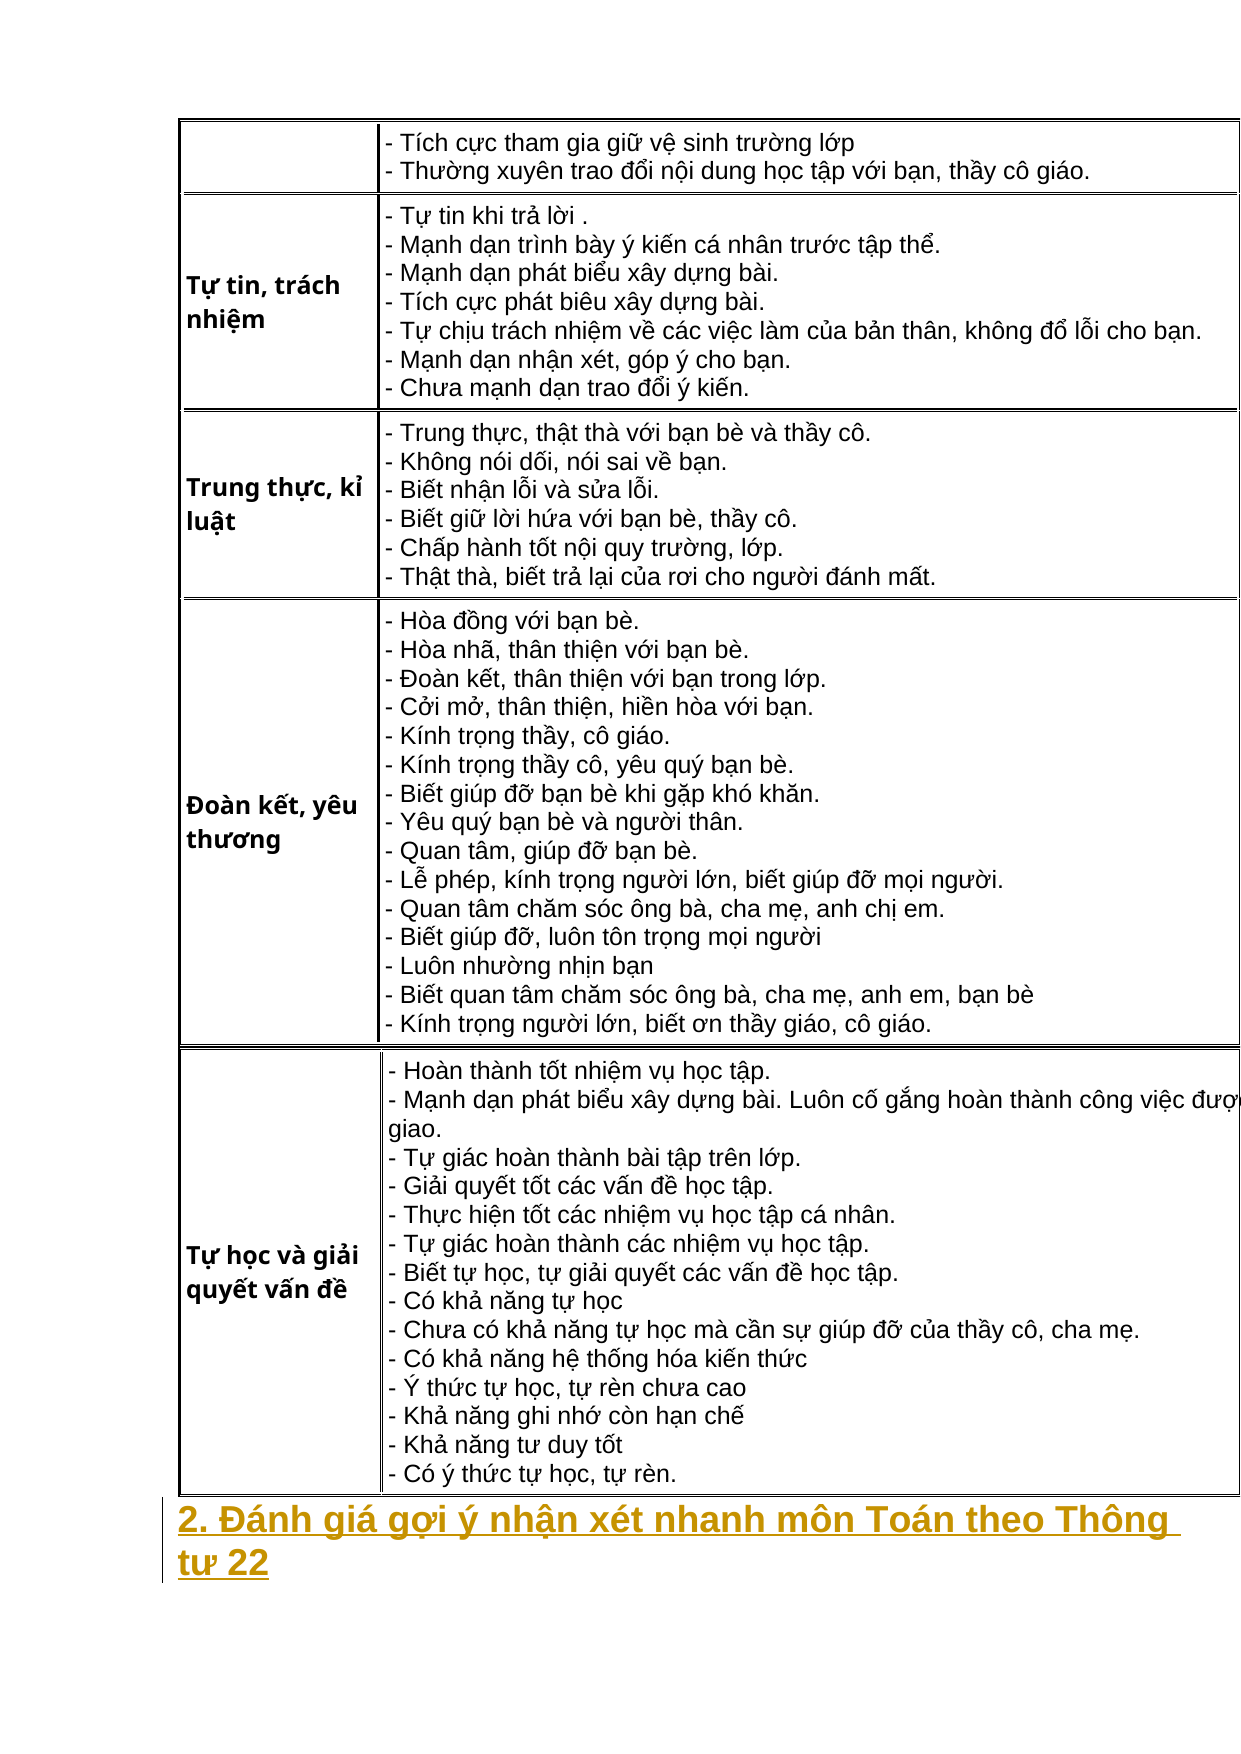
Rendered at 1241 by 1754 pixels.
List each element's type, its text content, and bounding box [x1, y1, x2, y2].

table_cell Trung thực, kỉ luật [181, 408, 377, 597]
table_cell - Hòa đồng với bạn bè. - Hòa nhã, thân thiện với bạn bè. - Đoàn kết, thân thiện với bạn trong lớp. - Cởi mở, thân thiện, hiền hòa với bạn. - Kính trọng thầy, cô giáo. - Kính trọng thầy cô, yêu quý bạn bè. - Biết giúp đỡ bạn bè khi gặp khó khăn. - Yêu quý bạn bè và người thân. - Quan tâm, giúp đỡ bạn bè. - Lễ phép, kính trọng người lớn, biết giúp đỡ mọi người. - Quan tâm chăm sóc ông bà, cha mẹ, anh chị em. - Biết giúp đỡ, luôn tôn trọng mọi người - Luôn nhường nhịn bạn - Biết quan tâm chăm sóc ông bà, cha mẹ, anh em, bạn bè - Kính trọng người lớn, biết ơn thầy giáo, cô giáo. [378, 597, 1240, 1043]
table_cell - Tự tin khi trả lời . - Mạnh dạn trình bày ý kiến cá nhân trước tập thể. - Mạnh dạn phát biểu xây dựng bài. - Tích cực phát biêu xây dựng bài. - Tự chịu trách nhiệm về các việc làm của bản thân, không đổ lỗi cho bạn. - Mạnh dạn nhận xét, góp ý cho bạn. - Chưa mạnh dạn trao đổi ý kiến. [380, 191, 1239, 408]
table_cell Tự tin, trách nhiệm [181, 191, 377, 408]
table_cell Đoàn kết, yêu thương [180, 597, 378, 1043]
table_header Tự học và giải quyết vấn đề [181, 1050, 382, 1494]
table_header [378, 122, 1239, 191]
table_header - Hoàn thành tốt nhiệm vụ học tập. - Mạnh dạn phát biểu xây dựng bài. Luôn cố gắng hoàn thành công việc được giao. - Tự giác hoàn thành bài tập trên lớp. - Giải quyết tốt các vấn đề học tập. - Thực hiện tốt các nhiệm vụ học tập cá nhân. - Tự giác hoàn thành các nhiệm vụ học tập. - Biết tự học, tự giải quyết các vấn đề học tập. - Có khả năng tự học - Chưa có khả năng tự học mà cần sự giúp đỡ của thầy cô, cha mẹ. - Có khả năng hệ thống hóa kiến thức - Ý thức tự học, tự rèn chưa cao - Khả năng ghi nhớ còn hạn chế - Khả năng tư duy tốt - Có ý thức tự học, tự rèn. [382, 1050, 1239, 1494]
table_header Chăm học, chăm làm [181, 122, 378, 191]
table_cell - Trung thực, thật thà với bạn bè và thầy cô. - Không nói dối, nói sai về bạn. - Biết nhận lỗi và sửa lỗi. - Biết giữ lời hứa với bạn bè, thầy cô. - Chấp hành tốt nội quy trường, lớp. - Thật thà, biết trả lại của rơi cho người đánh mất. [380, 408, 1239, 597]
